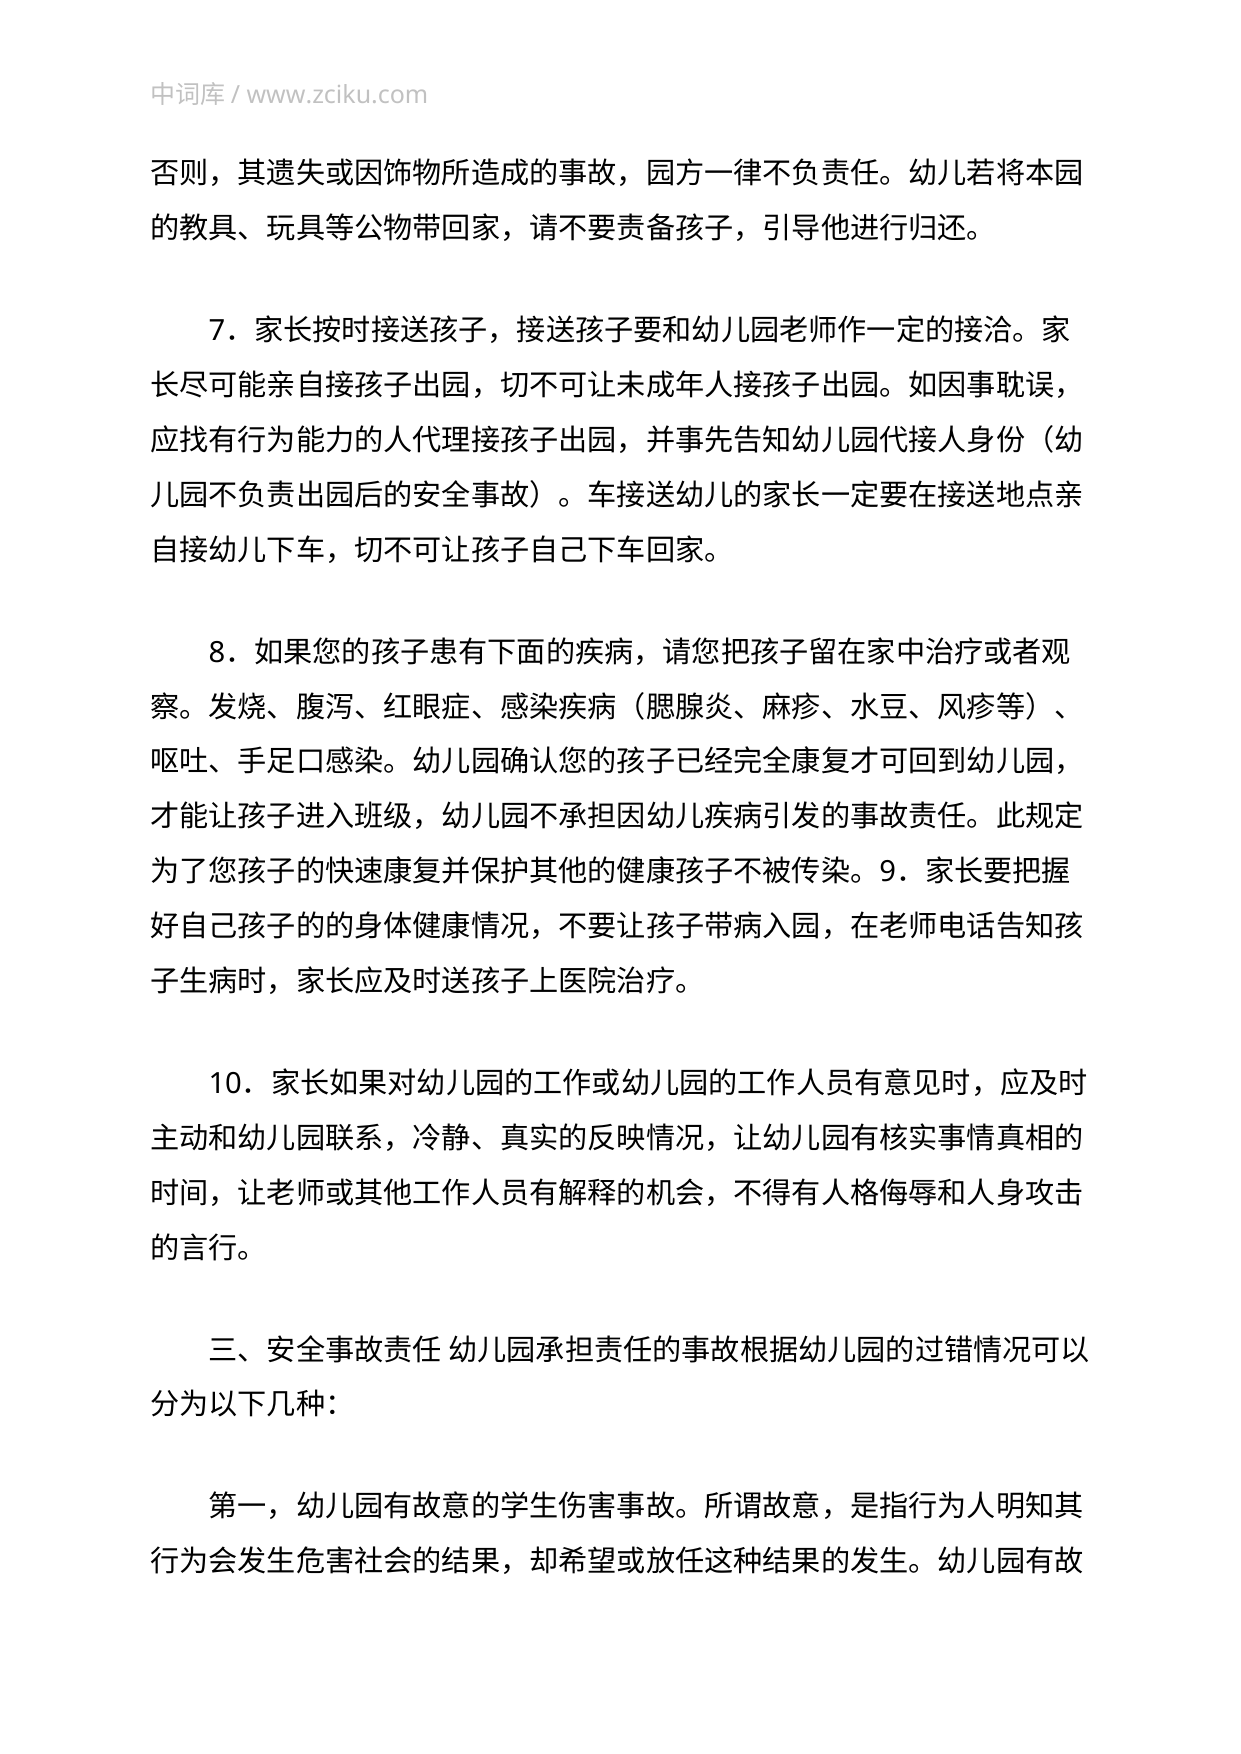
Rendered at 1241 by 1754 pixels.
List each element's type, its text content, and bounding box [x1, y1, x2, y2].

text 10．家长如果对幼儿园的工作或幼儿园的工作人员有意见时，应及时主动和幼儿园联系，冷静、真实的反映情况，让幼儿园有核实事情真相的时间，让老师或其他工作人员有解释的机会，不得有人格侮辱和人身攻击的言行。 [150, 1059, 1090, 1267]
text 三、安全事故责任 幼儿园承担责任的事故根据幼儿园的过错情况可以分为以下几种： [150, 1326, 1090, 1423]
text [150, 150, 1090, 247]
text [150, 1483, 1090, 1580]
text 7．家长按时接送孩子，接送孩子要和幼儿园老师作一定的接洽。家长尽可能亲自接孩子出园，切不可让未成年人接孩子出园。如因事耽误，应找有行为能力的人代理接孩子出园，并事先告知幼儿园代接人身份（幼儿园不负责出园后的安全事故）。车接送幼儿的家长一定要在接送地点亲自接幼儿下车，切不可让孩子自己下车回家。 [150, 307, 1090, 569]
text 8．如果您的孩子患有下面的疾病，请您把孩子留在家中治疗或者观察。发烧、腹泻、红眼症、感染疾病（腮腺炎、麻疹、水豆、风疹等）、呕吐、手足口感染。幼儿园确认您的孩子已经完全康复才可回到幼儿园，才能让孩子进入班级，幼儿园不承担因幼儿疾病引发的事故责任。此规定为了您孩子的快速康复并保护其他的健康孩子不被传染。9．家长要把握好自己孩子的的身体健康情况，不要让孩子带病入园，在老师电话告知孩子生病时，家长应及时送孩子上医院治疗。 [150, 628, 1090, 1000]
